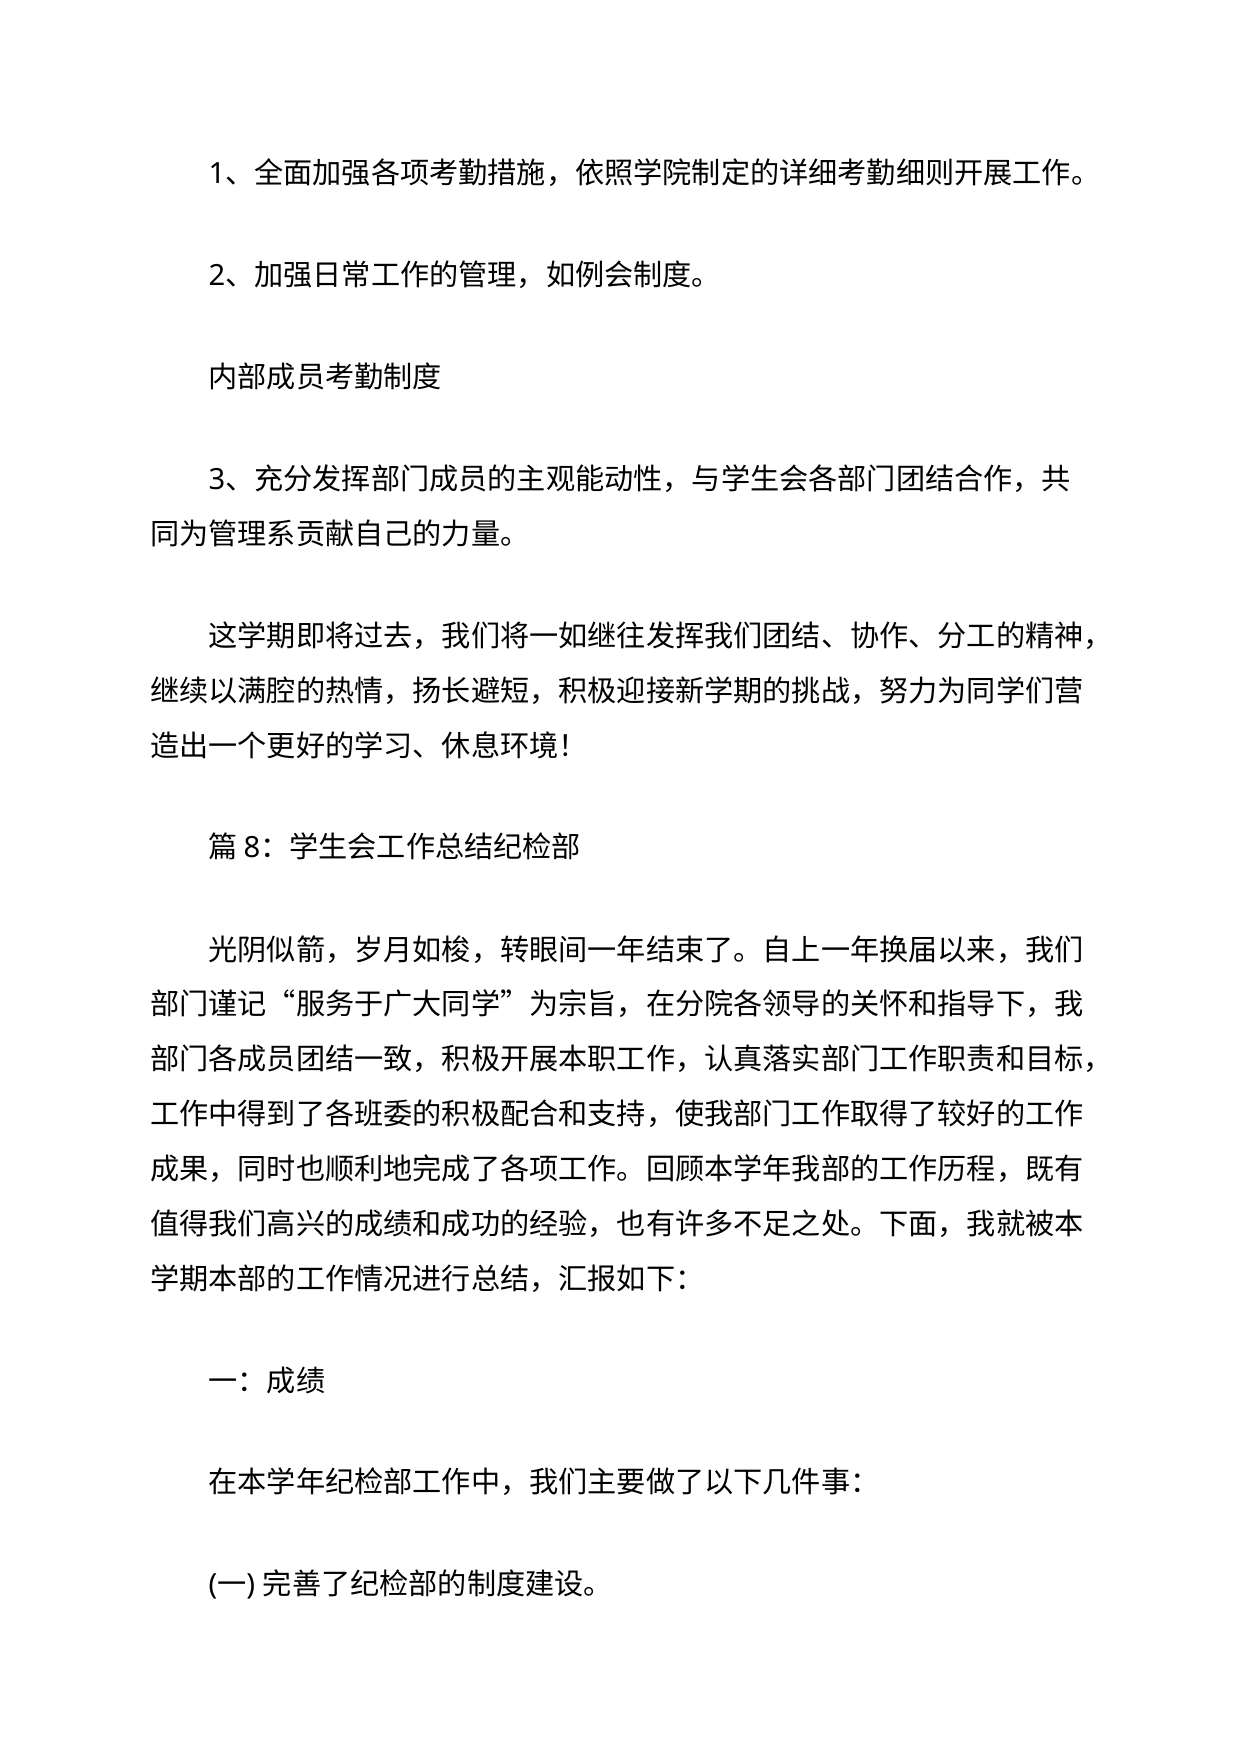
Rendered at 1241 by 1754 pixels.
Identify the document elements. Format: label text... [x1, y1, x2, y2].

text 2、加强日常工作的管理，如例会制度。 [150, 252, 1090, 294]
text 篇8：学生会工作总结纪检部 [150, 824, 1090, 866]
text 3、充分发挥部门成员的主观能动性，与学生会各部门团结合作，共同为管理系贡献自己的力量。 [150, 456, 1090, 553]
text (一) 完善了纪检部的制度建设。 [150, 1561, 1090, 1603]
text 在本学年纪检部工作中，我们主要做了以下几件事： [150, 1459, 1090, 1501]
text 光阴似箭，岁月如梭，转眼间一年结束了。自上一年换届以来，我们部门谨记“服务于广大同学”为宗旨，在分院各领导的关怀和指导下，我部门各成员团结一致，积极开展本职工作，认真落实部门工作职责和目标，工作中得到了各班委的积极配合和支持，使我部门工作取得了较好的工作成果，同时也顺利地完成了各项工作。回顾本学年我部的工作历程，既有值得我们高兴的成绩和成功的经验，也有许多不足之处。下面，我就被本学期本部的工作情况进行总结，汇报如下： [150, 926, 1090, 1298]
text 1、全面加强各项考勤措施，依照学院制定的详细考勤细则开展工作。 [150, 150, 1090, 192]
text 一：成绩 [150, 1357, 1090, 1399]
text 这学期即将过去，我们将一如继往发挥我们团结、协作、分工的精神，继续以满腔的热情，扬长避短，积极迎接新学期的挑战，努力为同学们营造出一个更好的学习、休息环境！ [150, 612, 1090, 764]
text 内部成员考勤制度 [150, 354, 1090, 396]
